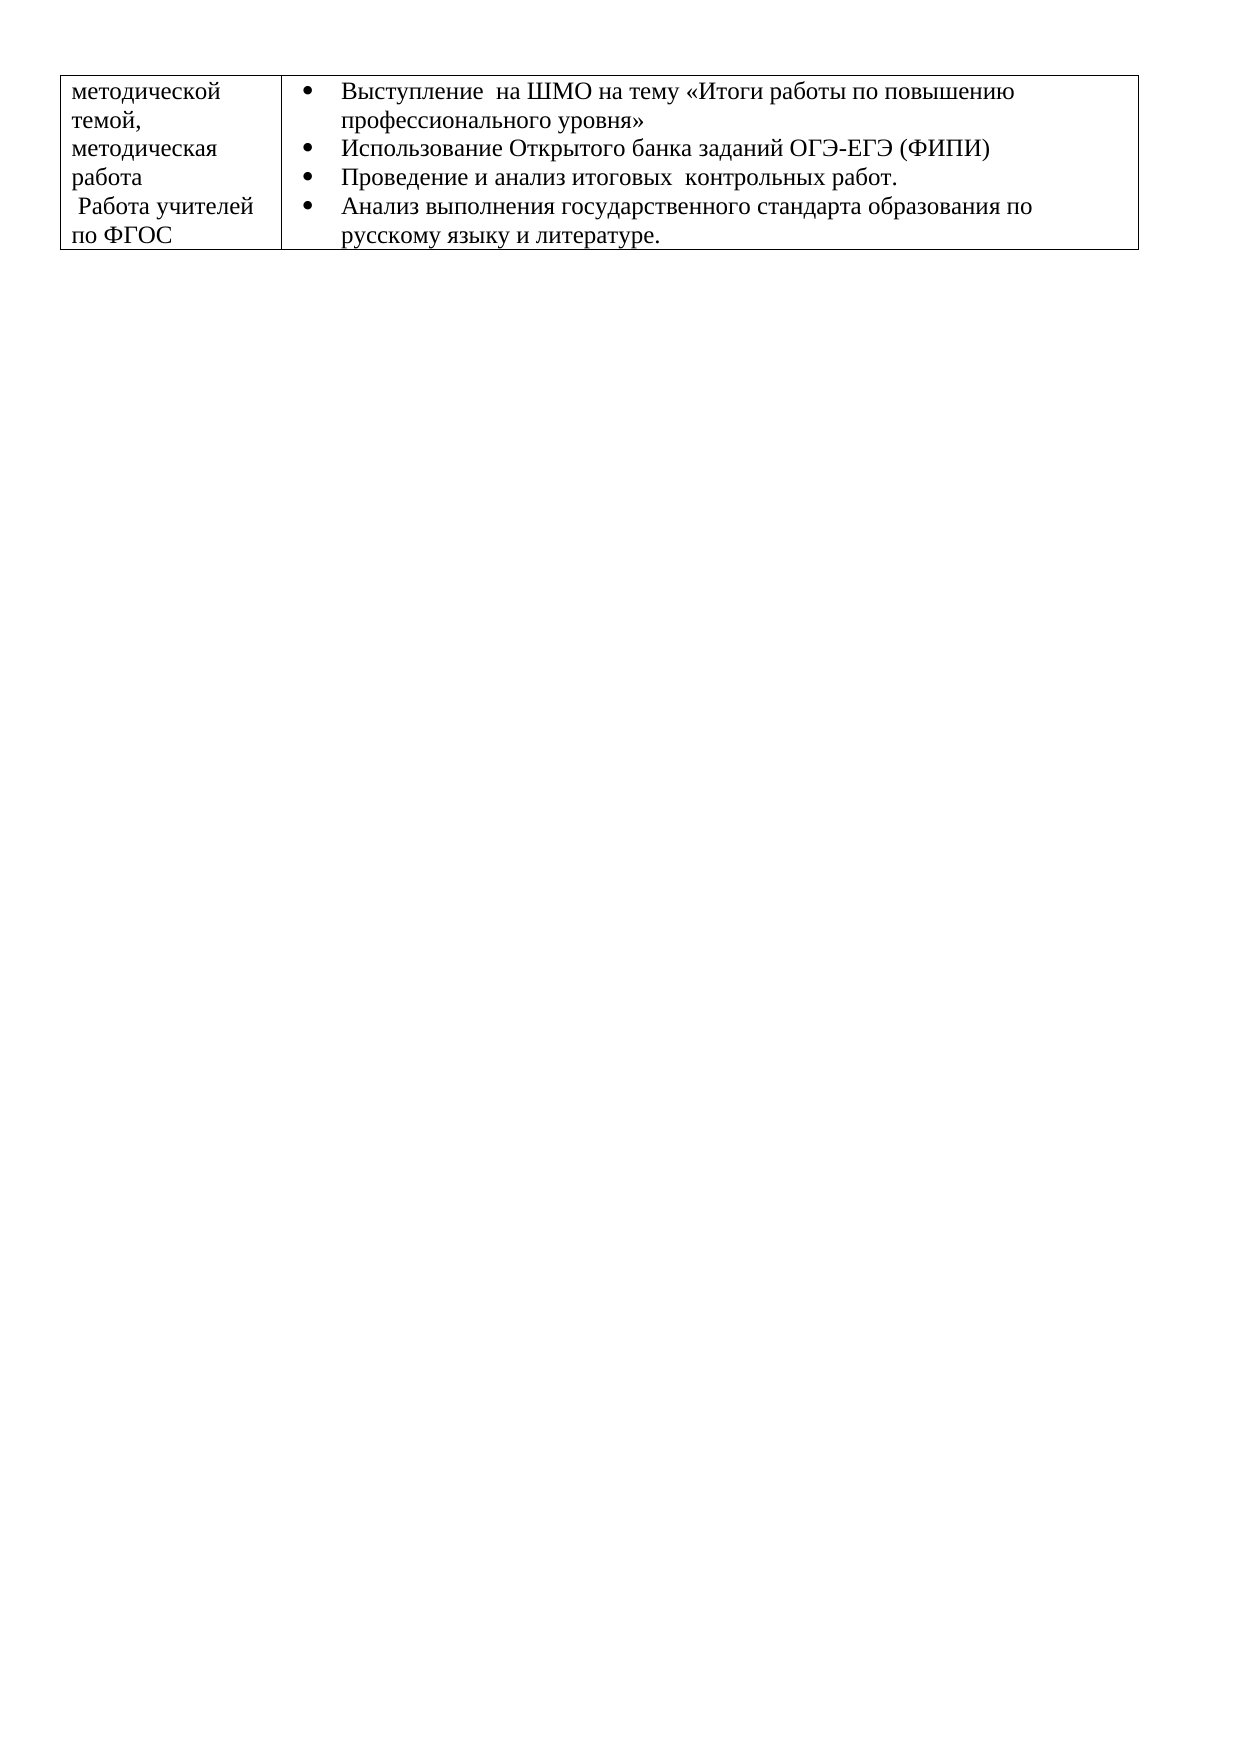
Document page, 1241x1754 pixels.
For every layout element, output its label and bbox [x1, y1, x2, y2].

table_cell [282, 76, 1138, 248]
table_cell [61, 76, 281, 248]
